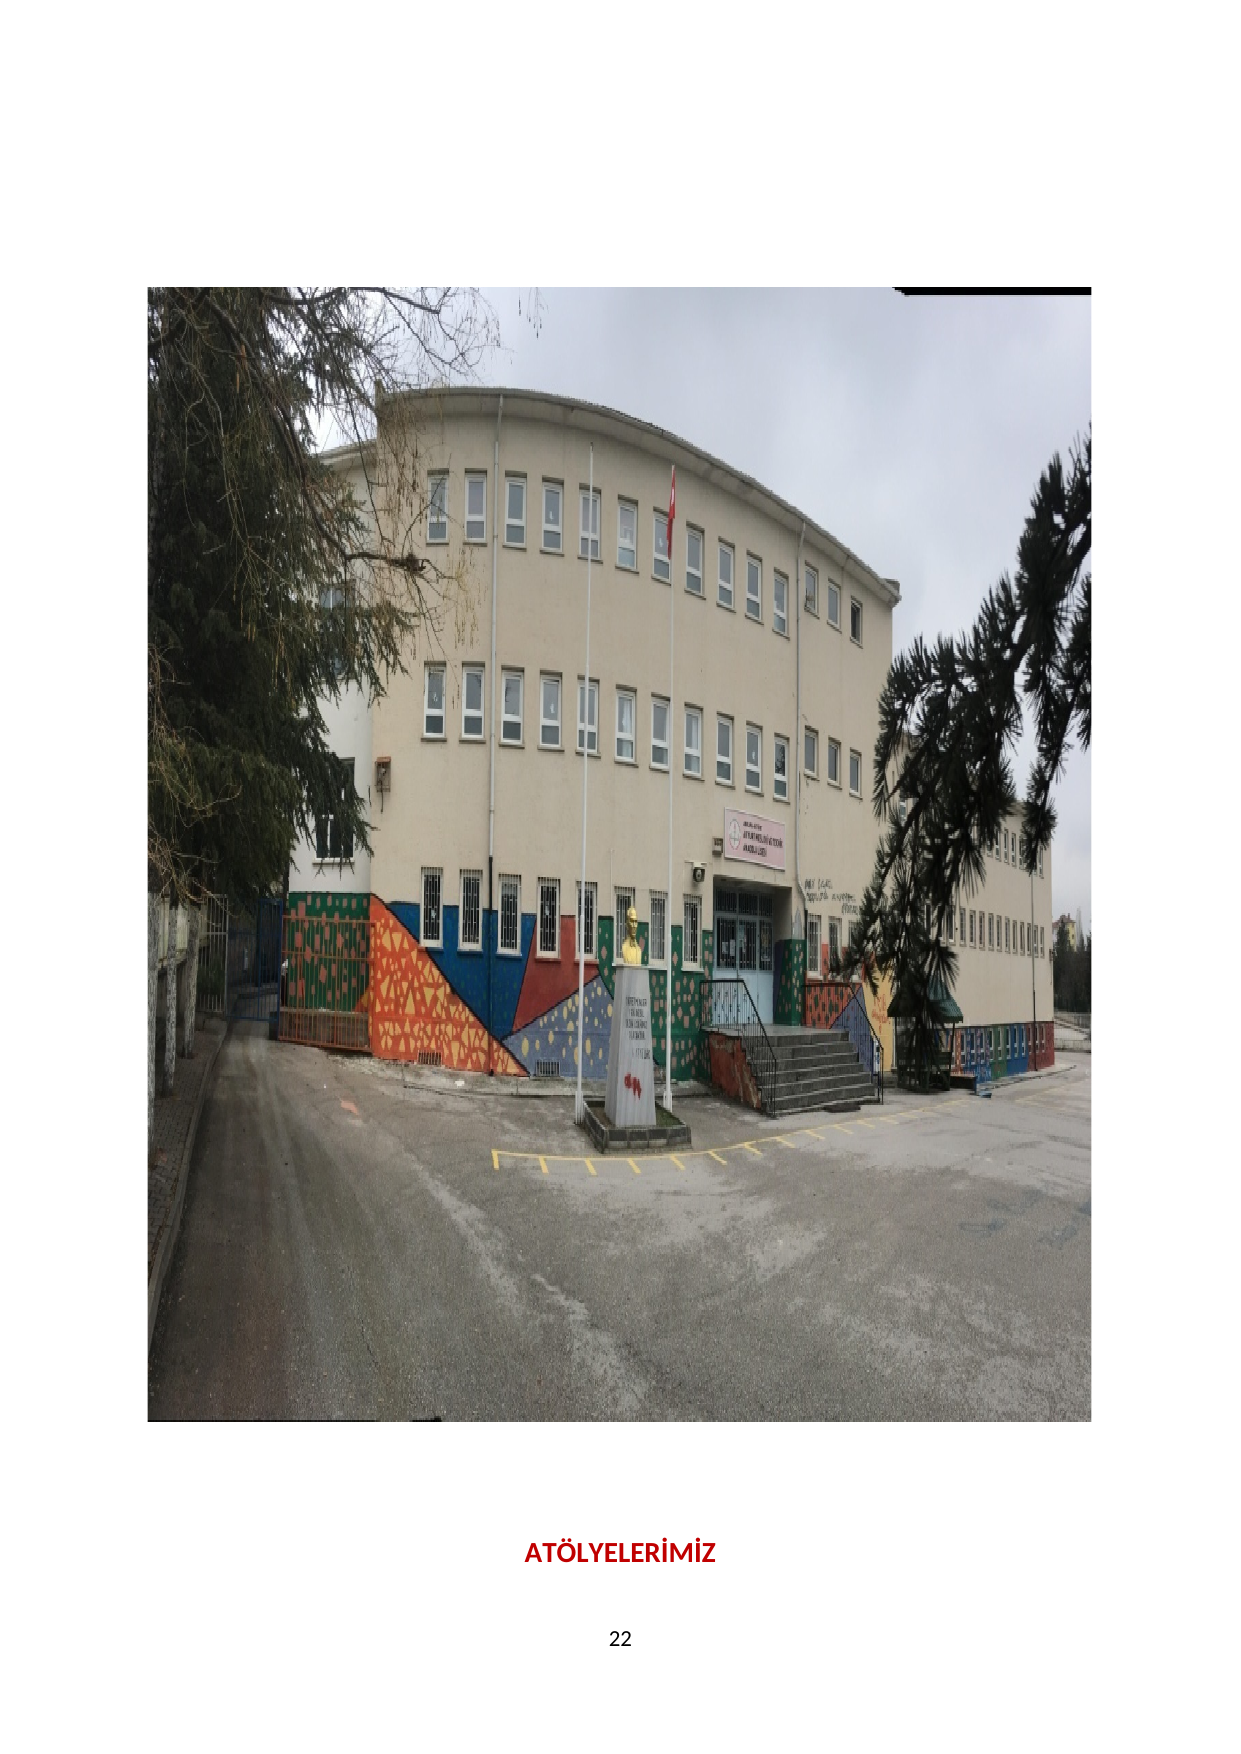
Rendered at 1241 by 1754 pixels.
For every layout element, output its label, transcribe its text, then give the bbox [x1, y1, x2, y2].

text ATÖLYELERİMİZ [148, 1534, 1093, 1569]
picture [147, 287, 1092, 1422]
